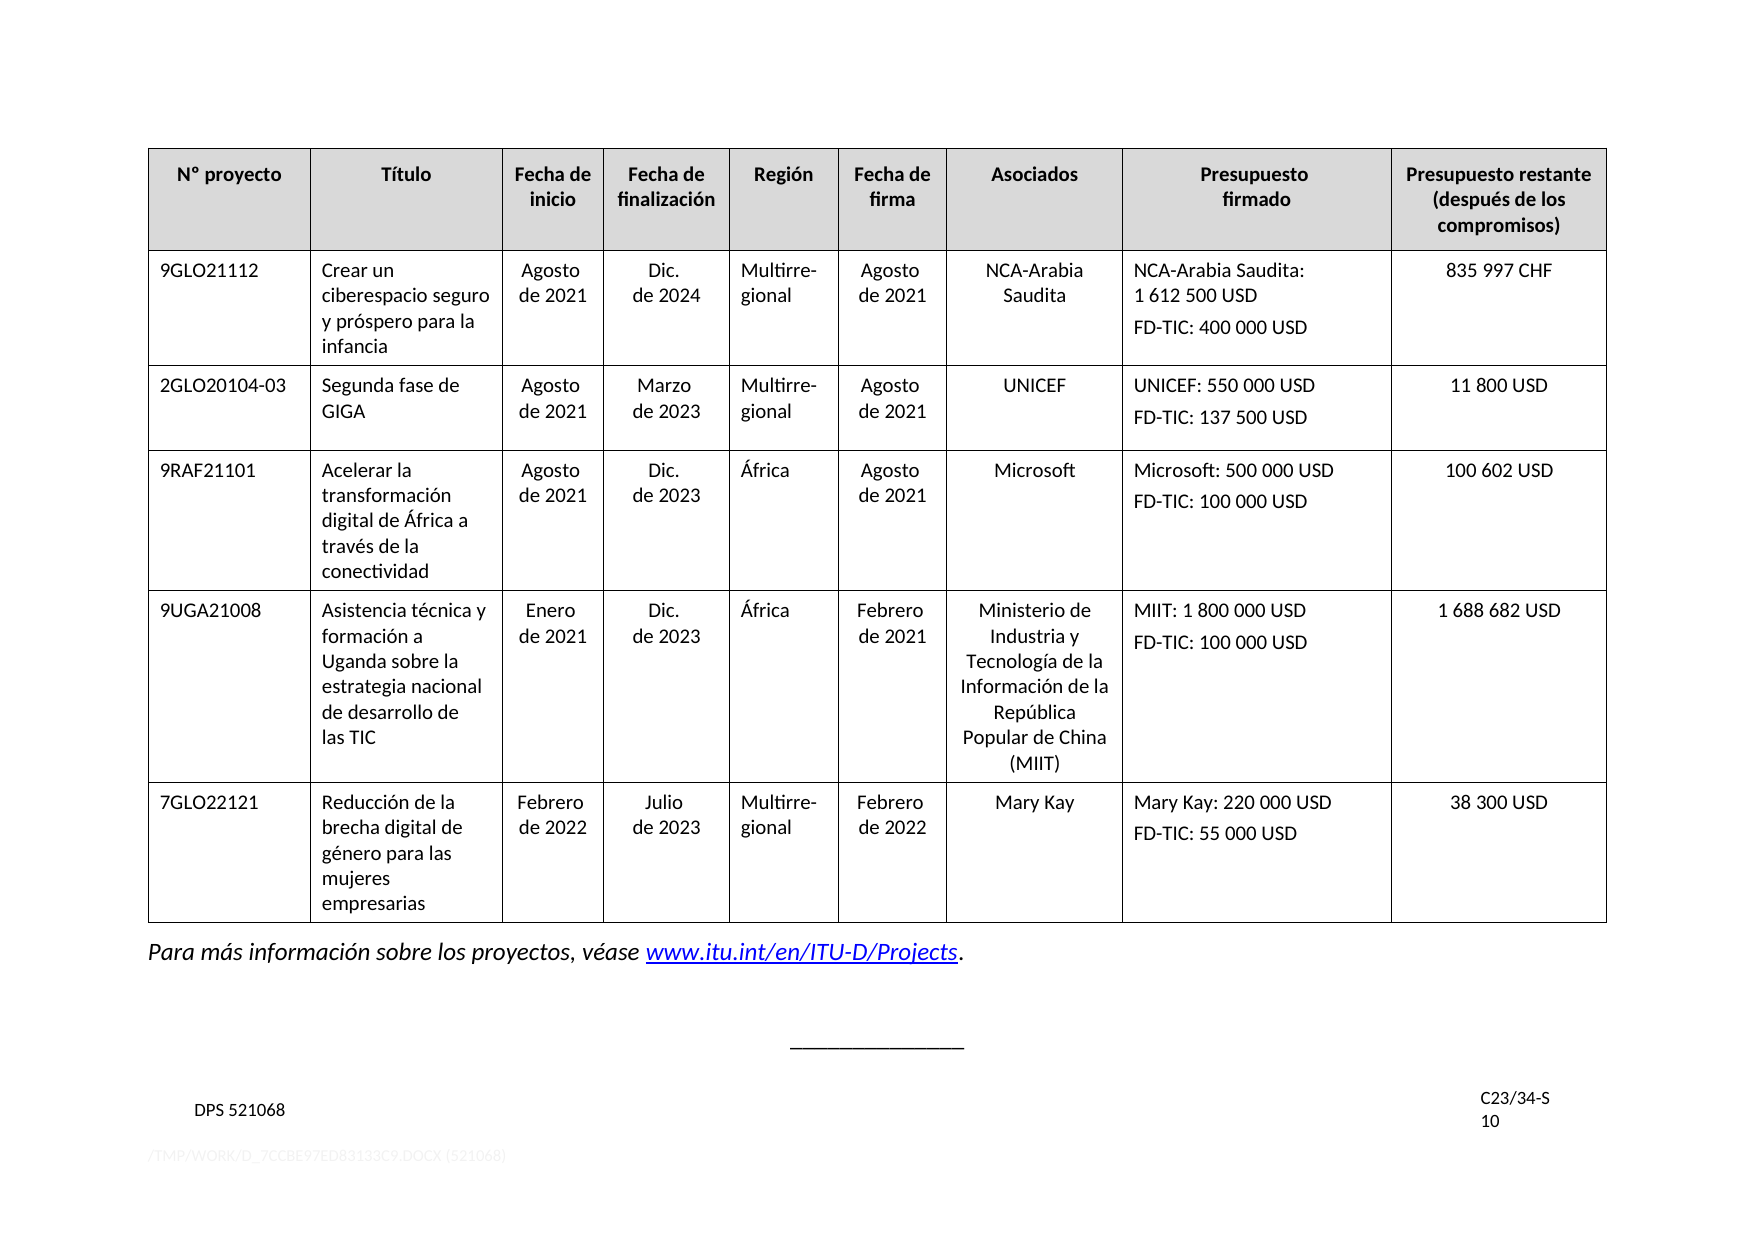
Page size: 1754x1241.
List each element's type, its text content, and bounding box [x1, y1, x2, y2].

table_cell 7GLO22121 [149, 783, 310, 922]
table_cell UNICEF [947, 366, 1122, 449]
table_cell Agosto de 2021 [503, 251, 603, 365]
table_cell Multirre-gional [730, 251, 838, 365]
table_cell MIIT: 1 800 000 USD FD-TIC: 100 000 USD [1123, 591, 1391, 782]
table_cell Julio de 2023 [604, 783, 729, 922]
table_cell 9UGA21008 [149, 591, 310, 782]
table_header Fecha de firma [839, 149, 946, 250]
table_cell Agosto de 2021 [503, 366, 603, 449]
table_cell Mary Kay: 220 000 USD FD-TIC: 55 000 USD [1123, 783, 1391, 922]
table_cell 9RAF21101 [149, 451, 310, 590]
table_cell 1 688 682 USD [1392, 591, 1606, 782]
table_cell Febrero de 2022 [503, 783, 603, 922]
table_cell Febrero de 2022 [839, 783, 946, 922]
table_header Presupuesto restante (después de los compromisos) [1392, 149, 1606, 250]
text Para más información sobre los proyectos, véase www.itu.int/en/ITU-D/Projects. [148, 936, 1606, 966]
table_cell Segunda fase de GIGA [311, 366, 502, 449]
table_header Fecha de inicio [503, 149, 603, 250]
table_cell Dic. de 2023 [604, 451, 729, 590]
table_header Fecha de finalización [604, 149, 729, 250]
table_cell 11 800 USD [1392, 366, 1606, 449]
text ______________ [148, 1022, 1606, 1052]
table_cell Microsoft: 500 000 USD FD-TIC: 100 000 USD [1123, 451, 1391, 590]
table_cell África [730, 451, 838, 590]
table_cell 835 997 CHF [1392, 251, 1606, 365]
table_cell NCA-Arabia Saudita: 1 612 500 USD FD-TIC: 400 000 USD [1123, 251, 1391, 365]
table_header Presupuesto firmado [1123, 149, 1391, 250]
table_cell Agosto de 2021 [503, 451, 603, 590]
table_cell 38 300 USD [1392, 783, 1606, 922]
table_cell África [730, 591, 838, 782]
table_cell Crear un ciberespacio seguro y próspero para la infancia [311, 251, 502, 365]
table_cell Ministerio de Industria y Tecnología de la Información de la República Popular de China (MIIT) [947, 591, 1122, 782]
table_cell UNICEF: 550 000 USD FD-TIC: 137 500 USD [1123, 366, 1391, 449]
table_cell Acelerar la transformación digital de África a través de la conectividad [311, 451, 502, 590]
table_cell Febrero de 2021 [839, 591, 946, 782]
table_header Título [311, 149, 502, 250]
table_cell Agosto de 2021 [839, 366, 946, 449]
table_cell Dic. de 2023 [604, 591, 729, 782]
table_cell Microsoft [947, 451, 1122, 590]
table_header Asociados [947, 149, 1122, 250]
table_cell NCA-Arabia Saudita [947, 251, 1122, 365]
table_cell 2GLO20104-03 [149, 366, 310, 449]
table_cell Marzo de 2023 [604, 366, 729, 449]
table_cell 100 602 USD [1392, 451, 1606, 590]
table_header Nº proyecto [149, 149, 310, 250]
table_cell Multirre-gional [730, 783, 838, 922]
table_cell Enero de 2021 [503, 591, 603, 782]
table_header Región [730, 149, 838, 250]
table_cell Mary Kay [947, 783, 1122, 922]
table_cell Asistencia técnica y formación a Uganda sobre la estrategia nacional de desarrollo de las TIC [311, 591, 502, 782]
table_cell Agosto de 2021 [839, 251, 946, 365]
table_cell Dic. de 2024 [604, 251, 729, 365]
table_cell 9GLO21112 [149, 251, 310, 365]
table_cell Agosto de 2021 [839, 451, 946, 590]
table_cell Reducción de la brecha digital de género para las mujeres empresarias [311, 783, 502, 922]
table_cell Multirre-gional [730, 366, 838, 449]
